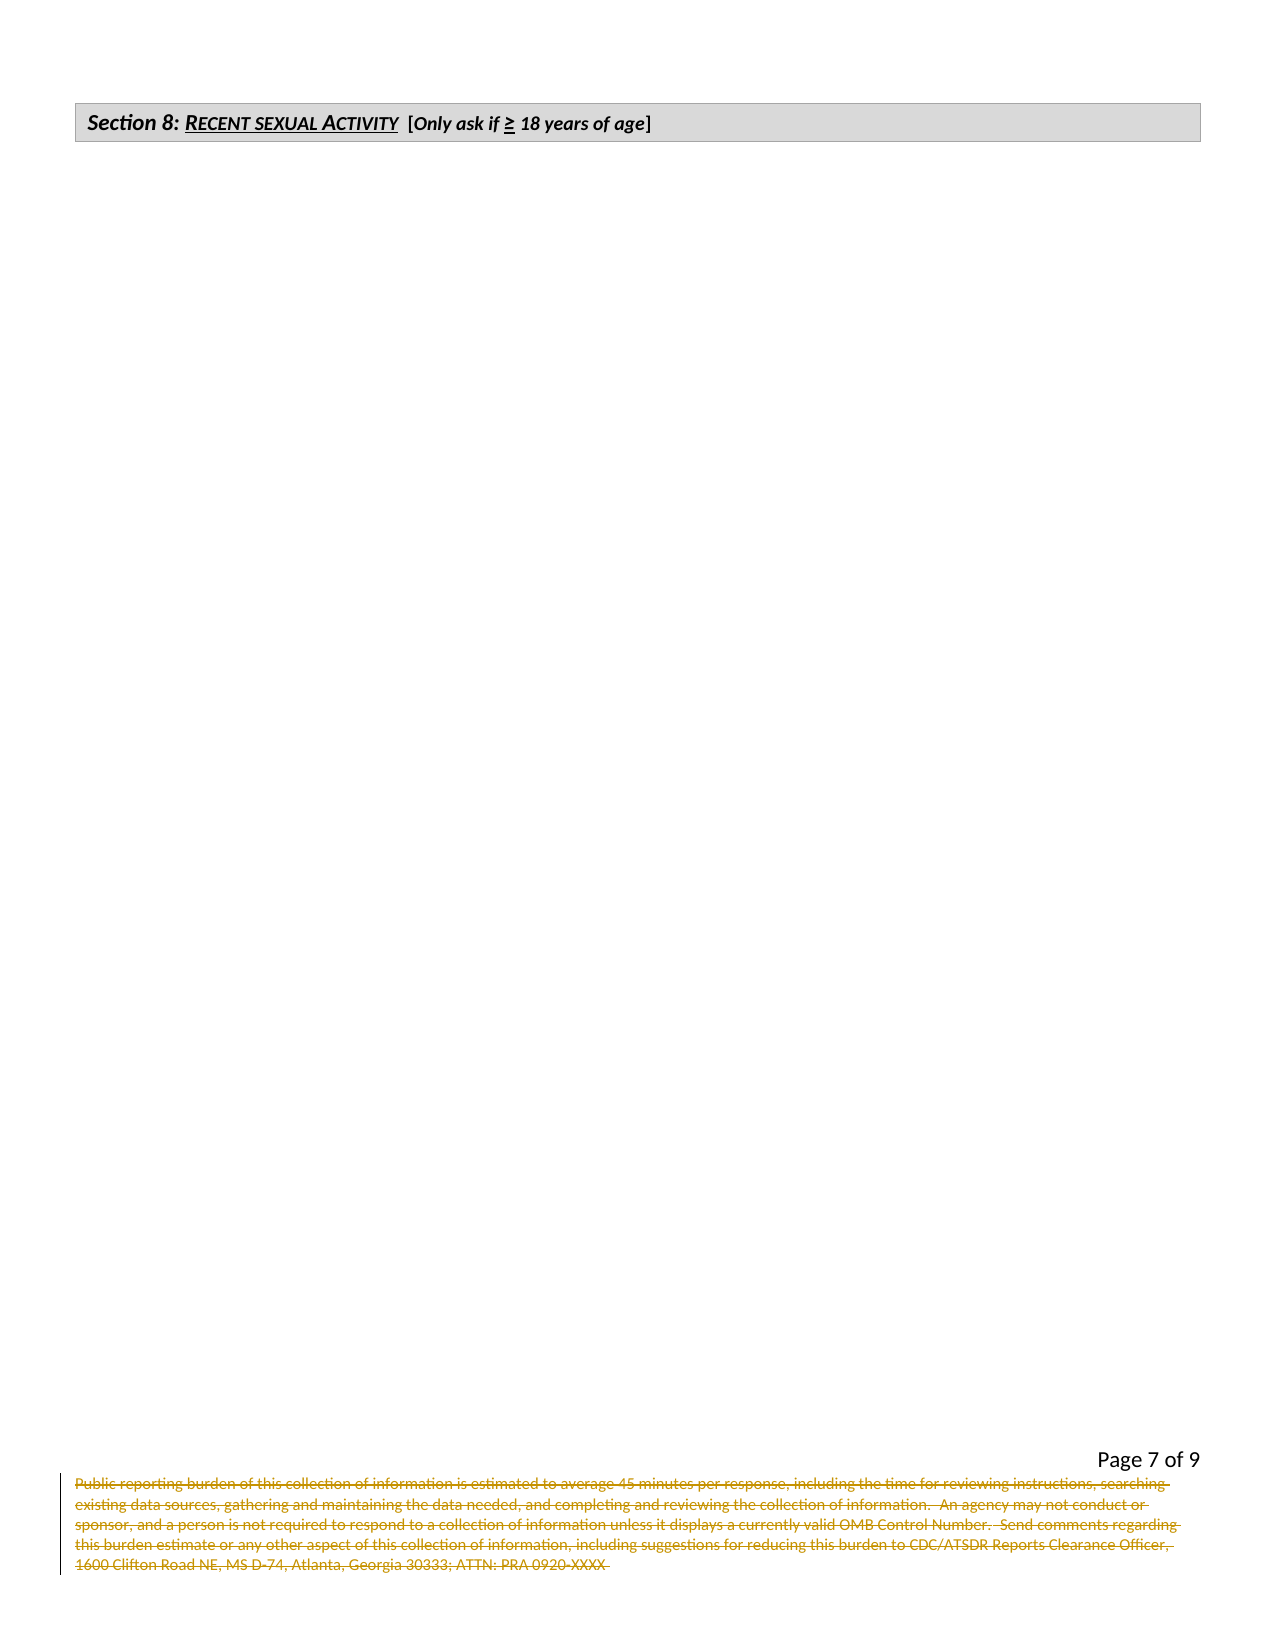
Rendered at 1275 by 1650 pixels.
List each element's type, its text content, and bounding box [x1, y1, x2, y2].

table_header Section 8: RECENT SEXUAL ACTIVITY [Only ask if ≥ 18 years of age] [76, 104, 1200, 141]
